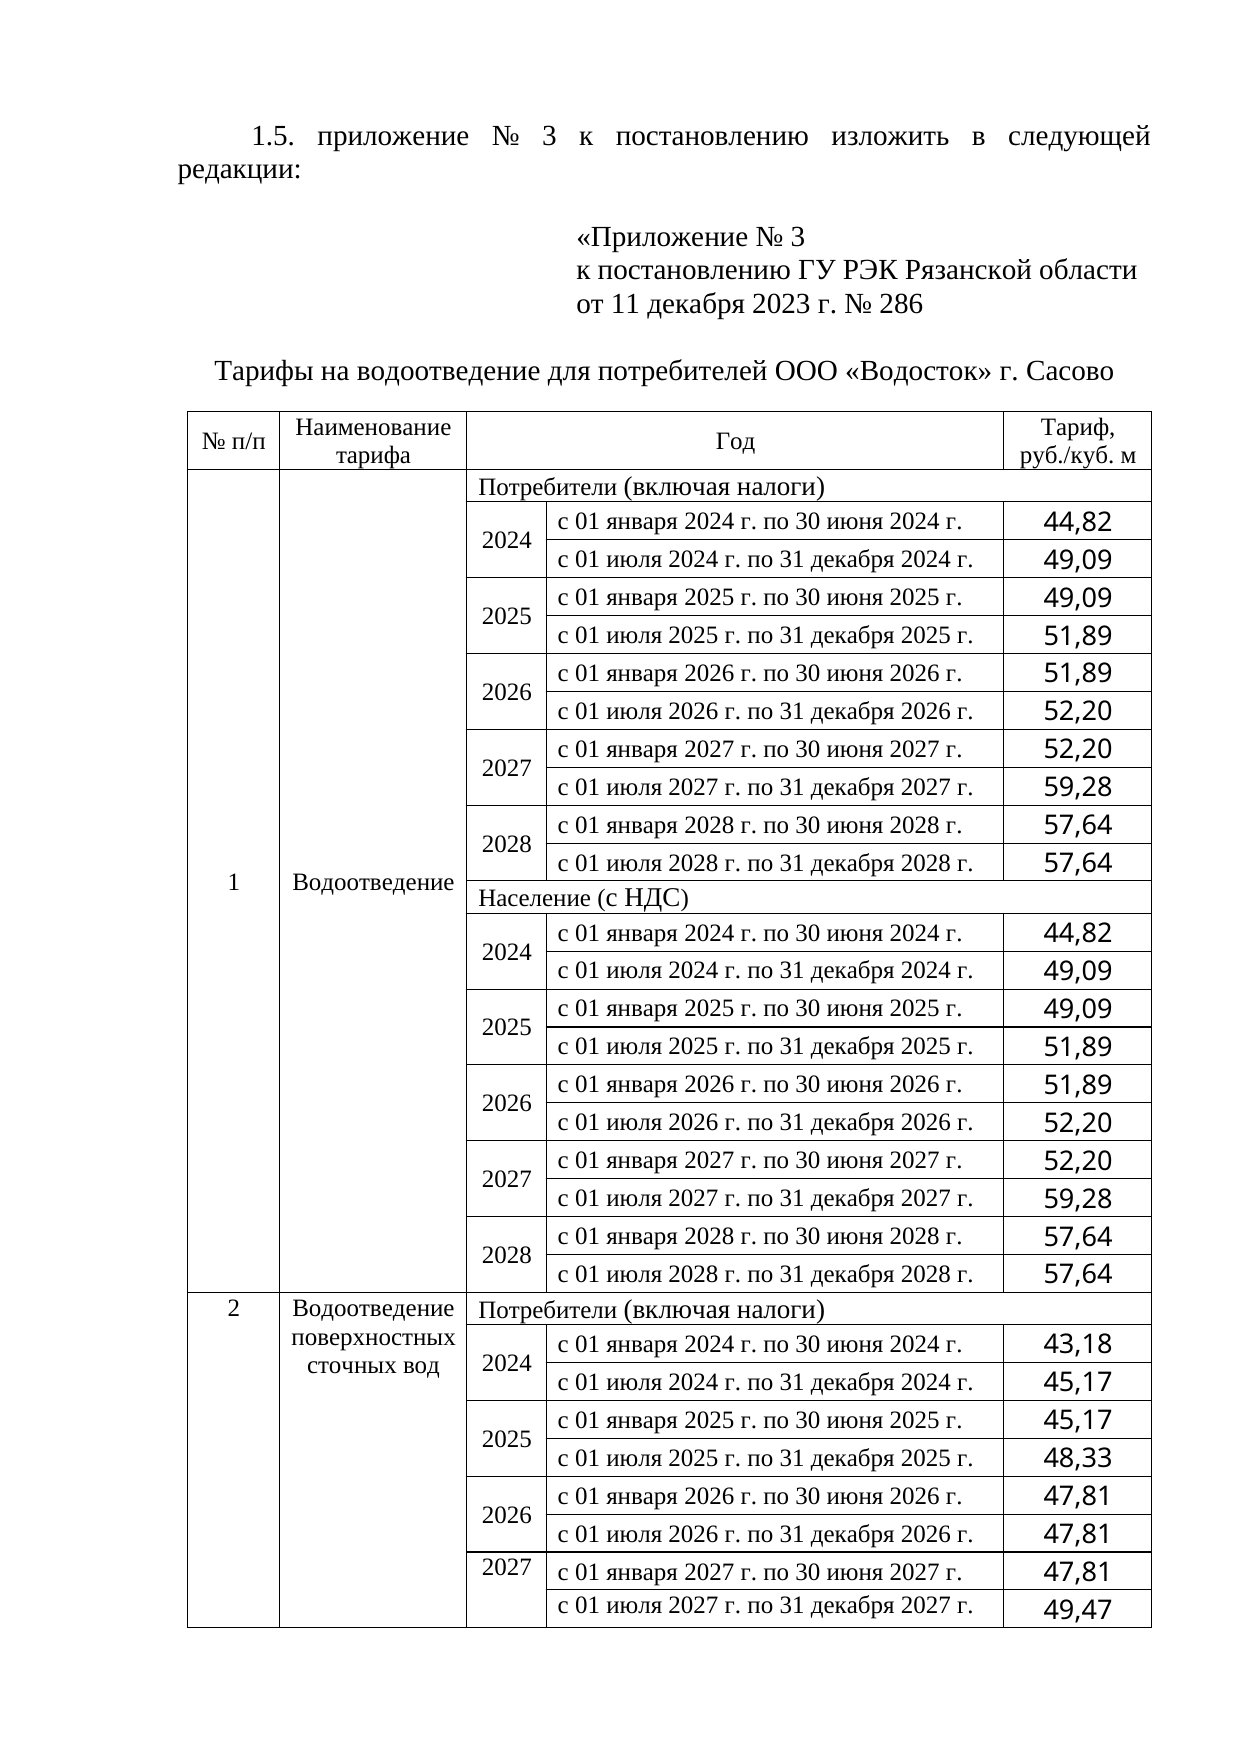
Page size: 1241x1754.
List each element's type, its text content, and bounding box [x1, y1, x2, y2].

table_cell 45,17 [1004, 1401, 1151, 1438]
table_cell с 01 июля 2026 г. по 31 декабря 2026 г. [547, 1103, 1003, 1140]
table_cell с 01 января 2026 г. по 30 июня 2026 г. [547, 654, 1003, 691]
table_header Год [467, 412, 1003, 469]
table_cell 49,09 [1004, 990, 1151, 1026]
table_cell с 01 января 2027 г. по 30 июня 2027 г. [547, 1553, 1003, 1589]
table_cell с 01 июля 2025 г. по 31 декабря 2025 г. [547, 1028, 1003, 1064]
table_cell Водоотведение поверхностных сточных вод [280, 1293, 466, 1627]
table_cell с 01 января 2024 г. по 30 июня 2024 г. [547, 502, 1003, 539]
table_cell с 01 июля 2025 г. по 31 декабря 2025 г. [547, 1439, 1003, 1476]
table_cell 59,28 [1004, 1179, 1151, 1216]
table_cell с 01 июля 2024 г. по 31 декабря 2024 г. [547, 952, 1003, 988]
table_cell 2 [188, 1293, 279, 1627]
table_cell 57,64 [1004, 844, 1151, 880]
table_cell с 01 января 2025 г. по 30 июня 2025 г. [547, 578, 1003, 615]
table_cell с 01 января 2024 г. по 30 июня 2024 г. [547, 914, 1003, 951]
table_cell 2024 [467, 1325, 546, 1400]
text 1.5. приложение № 3 к постановлению изложить в следующей редакции: [177, 118, 1152, 185]
table_cell 49,09 [1004, 952, 1151, 988]
table_cell 2026 [467, 1477, 546, 1551]
table_header № п/п [188, 412, 279, 469]
table_cell с 01 января 2027 г. по 30 июня 2027 г. [547, 1141, 1003, 1178]
table_cell 45,17 [1004, 1363, 1151, 1400]
table_cell 52,20 [1004, 1103, 1151, 1140]
table_cell 44,82 [1004, 502, 1151, 539]
table_header Наименование тарифа [280, 412, 466, 469]
text «Приложение № 3 [576, 219, 1152, 252]
table_cell Водоотведение [280, 470, 466, 1292]
table_cell 47,81 [1004, 1515, 1151, 1551]
table_cell с 01 июля 2026 г. по 31 декабря 2026 г. [547, 692, 1003, 729]
table_cell 47,81 [1004, 1477, 1151, 1513]
table_cell 2027 [467, 1553, 546, 1627]
table_cell 43,18 [1004, 1325, 1151, 1362]
table_cell 59,28 [1004, 768, 1151, 804]
table_cell 2025 [467, 578, 546, 653]
table_cell 51,89 [1004, 654, 1151, 691]
table_cell 48,33 [1004, 1439, 1151, 1476]
table_cell 2027 [467, 730, 546, 804]
table_cell 51,89 [1004, 1065, 1151, 1102]
table_cell 49,09 [1004, 578, 1151, 615]
subtitle Тарифы на водоотведение для потребителей ООО «Водосток» г. Сасово [177, 353, 1152, 386]
table_cell с 01 июля 2027 г. по 31 декабря 2027 г. [547, 1179, 1003, 1216]
table_cell 2027 [467, 1141, 546, 1216]
table_cell 1 [188, 470, 279, 1292]
table_cell с 01 июля 2028 г. по 31 декабря 2028 г. [547, 844, 1003, 880]
table_cell с 01 января 2027 г. по 30 июня 2027 г. [547, 730, 1003, 767]
table_cell 2028 [467, 806, 546, 880]
table_cell 47,81 [1004, 1553, 1151, 1589]
table_cell с 01 января 2028 г. по 30 июня 2028 г. [547, 1217, 1003, 1254]
table_cell Население (с НДС) [467, 881, 1151, 913]
table_cell 2026 [467, 654, 546, 729]
table_cell с 01 июля 2028 г. по 31 декабря 2028 г. [547, 1255, 1003, 1292]
table_cell 51,89 [1004, 616, 1151, 653]
table_cell 57,64 [1004, 1217, 1151, 1254]
table_cell 57,64 [1004, 1255, 1151, 1292]
table_cell с 01 июля 2025 г. по 31 декабря 2025 г. [547, 616, 1003, 653]
table_cell 2026 [467, 1065, 546, 1140]
table_cell 57,64 [1004, 806, 1151, 842]
table_header Тариф, руб./куб. м [1004, 412, 1151, 469]
text к постановлению ГУ РЭК Рязанской области [576, 252, 1152, 286]
table_cell Потребители (включая налоги) [467, 1293, 1151, 1324]
table_cell Потребители (включая налоги) [467, 470, 1151, 501]
table_cell 49,09 [1004, 540, 1151, 577]
table_cell с 01 июля 2026 г. по 31 декабря 2026 г. [547, 1515, 1003, 1551]
table_cell 44,82 [1004, 914, 1151, 951]
table_cell 2025 [467, 1401, 546, 1476]
table_cell с 01 июля 2027 г. по 31 декабря 2027 г. [547, 1590, 1003, 1627]
table_cell с 01 января 2024 г. по 30 июня 2024 г. [547, 1325, 1003, 1362]
table_cell 2028 [467, 1217, 546, 1292]
table_cell 49,47 [1004, 1590, 1151, 1627]
table_cell 52,20 [1004, 730, 1151, 767]
table_cell с 01 июля 2024 г. по 31 декабря 2024 г. [547, 1363, 1003, 1400]
table_cell 51,89 [1004, 1028, 1151, 1064]
table_cell 2024 [467, 914, 546, 988]
table_cell 2025 [467, 990, 546, 1064]
table_cell с 01 января 2026 г. по 30 июня 2026 г. [547, 1477, 1003, 1513]
table_cell с 01 января 2025 г. по 30 июня 2025 г. [547, 990, 1003, 1026]
table_cell с 01 января 2025 г. по 30 июня 2025 г. [547, 1401, 1003, 1438]
text от 11 декабря 2023 г. № 286 [576, 286, 1152, 319]
table_cell 52,20 [1004, 692, 1151, 729]
table_cell 52,20 [1004, 1141, 1151, 1178]
table_cell с 01 июля 2024 г. по 31 декабря 2024 г. [547, 540, 1003, 577]
table_cell с 01 января 2026 г. по 30 июня 2026 г. [547, 1065, 1003, 1102]
table_cell с 01 июля 2027 г. по 31 декабря 2027 г. [547, 768, 1003, 804]
table_cell 2024 [467, 502, 546, 577]
table_cell с 01 января 2028 г. по 30 июня 2028 г. [547, 806, 1003, 842]
